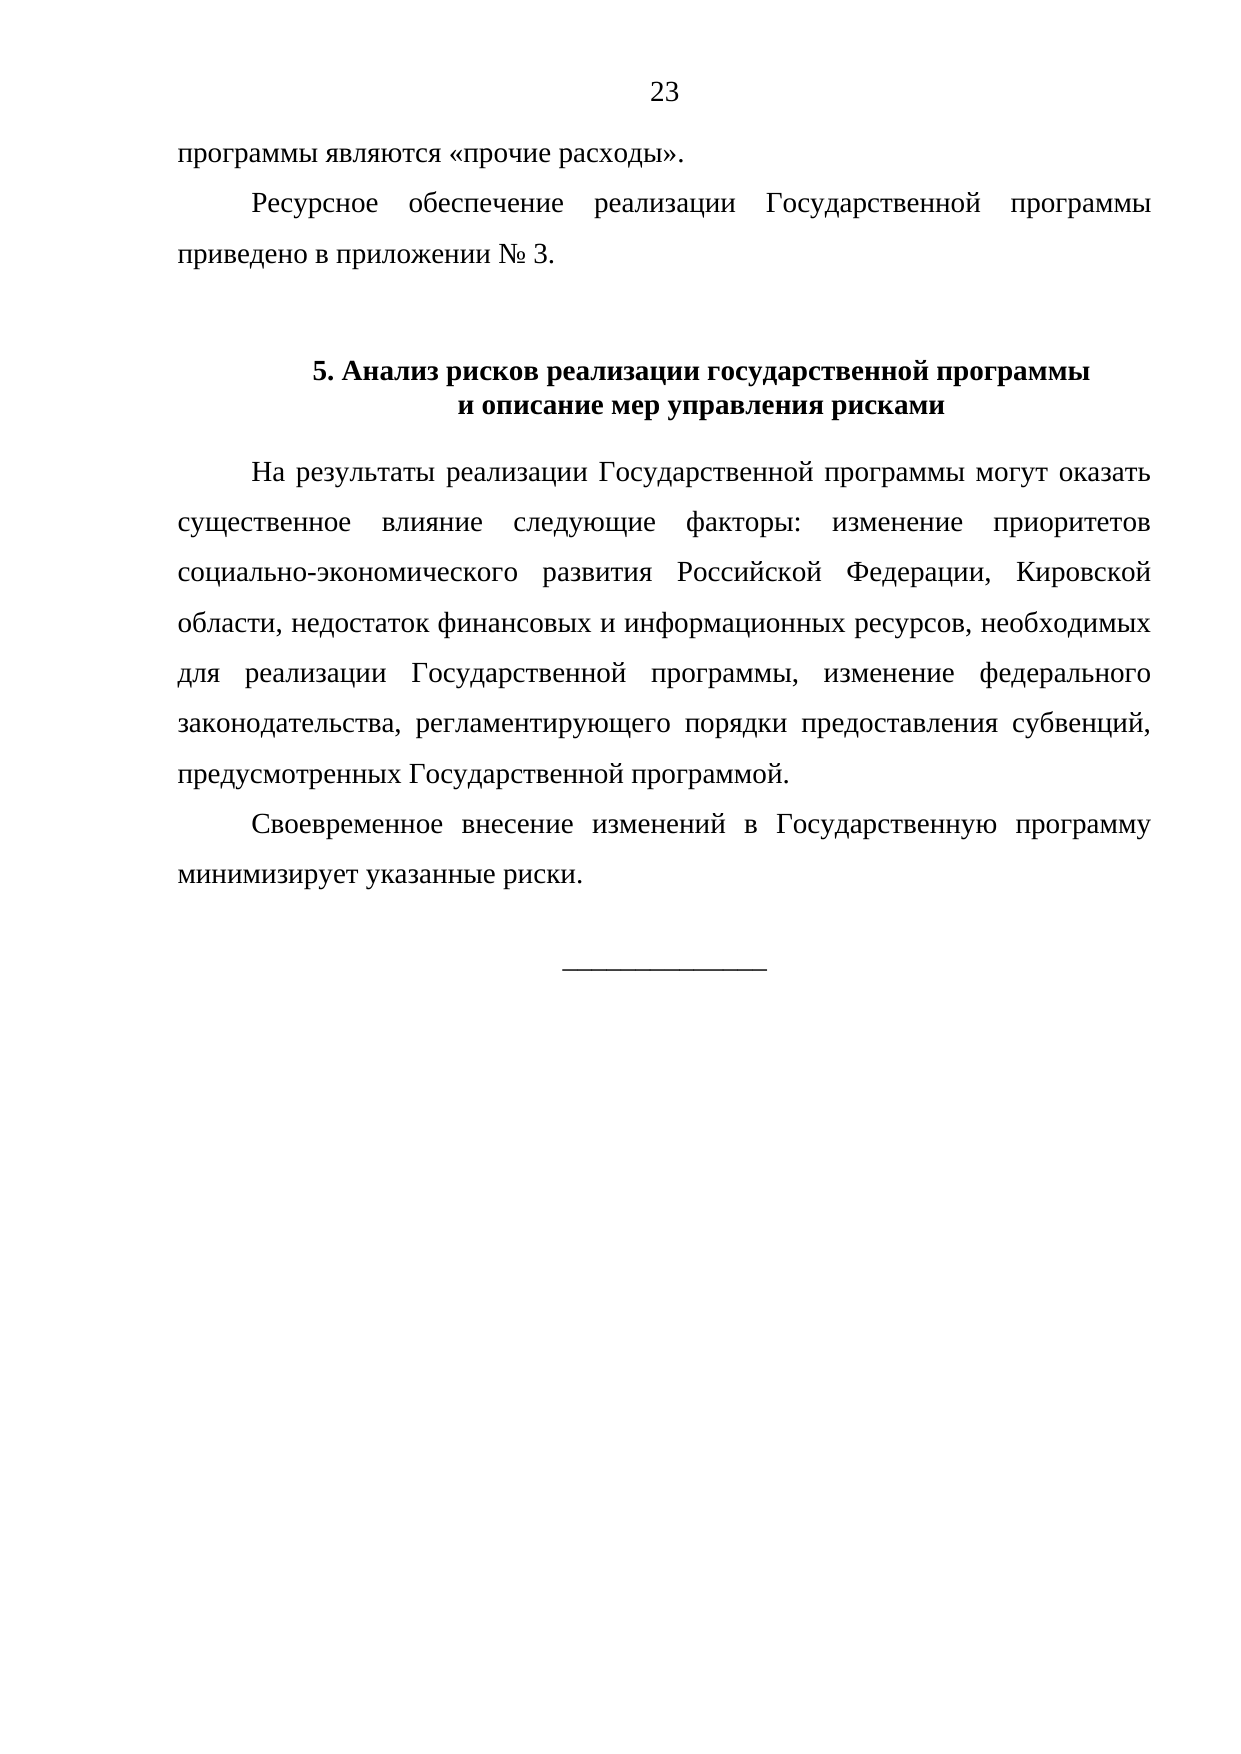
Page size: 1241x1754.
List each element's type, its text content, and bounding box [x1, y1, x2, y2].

title 5. Анализ рисков реализации государственной программы [177, 353, 1152, 387]
text Ресурсное обеспечение реализации Государственной программы приведено в приложении № 3. [177, 186, 1152, 269]
title и описание мер управления рисками [177, 387, 1152, 420]
text На результаты реализации Государственной программы могут оказать существенное влияние следующие факторы: изменение приоритетов социально-экономического развития Российской Федерации, Кировской области, недостаток финансовых и информационных ресурсов, необходимых для реализации Государственной программы, изменение федерального законодательства, регламентирующего порядки предоставления субвенций, предусмотренных Государственной программой. [177, 454, 1152, 789]
text ______________ [177, 940, 1152, 974]
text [177, 135, 1152, 169]
text Своевременное внесение изменений в Государственную программу минимизирует указанные риски. [177, 806, 1152, 890]
